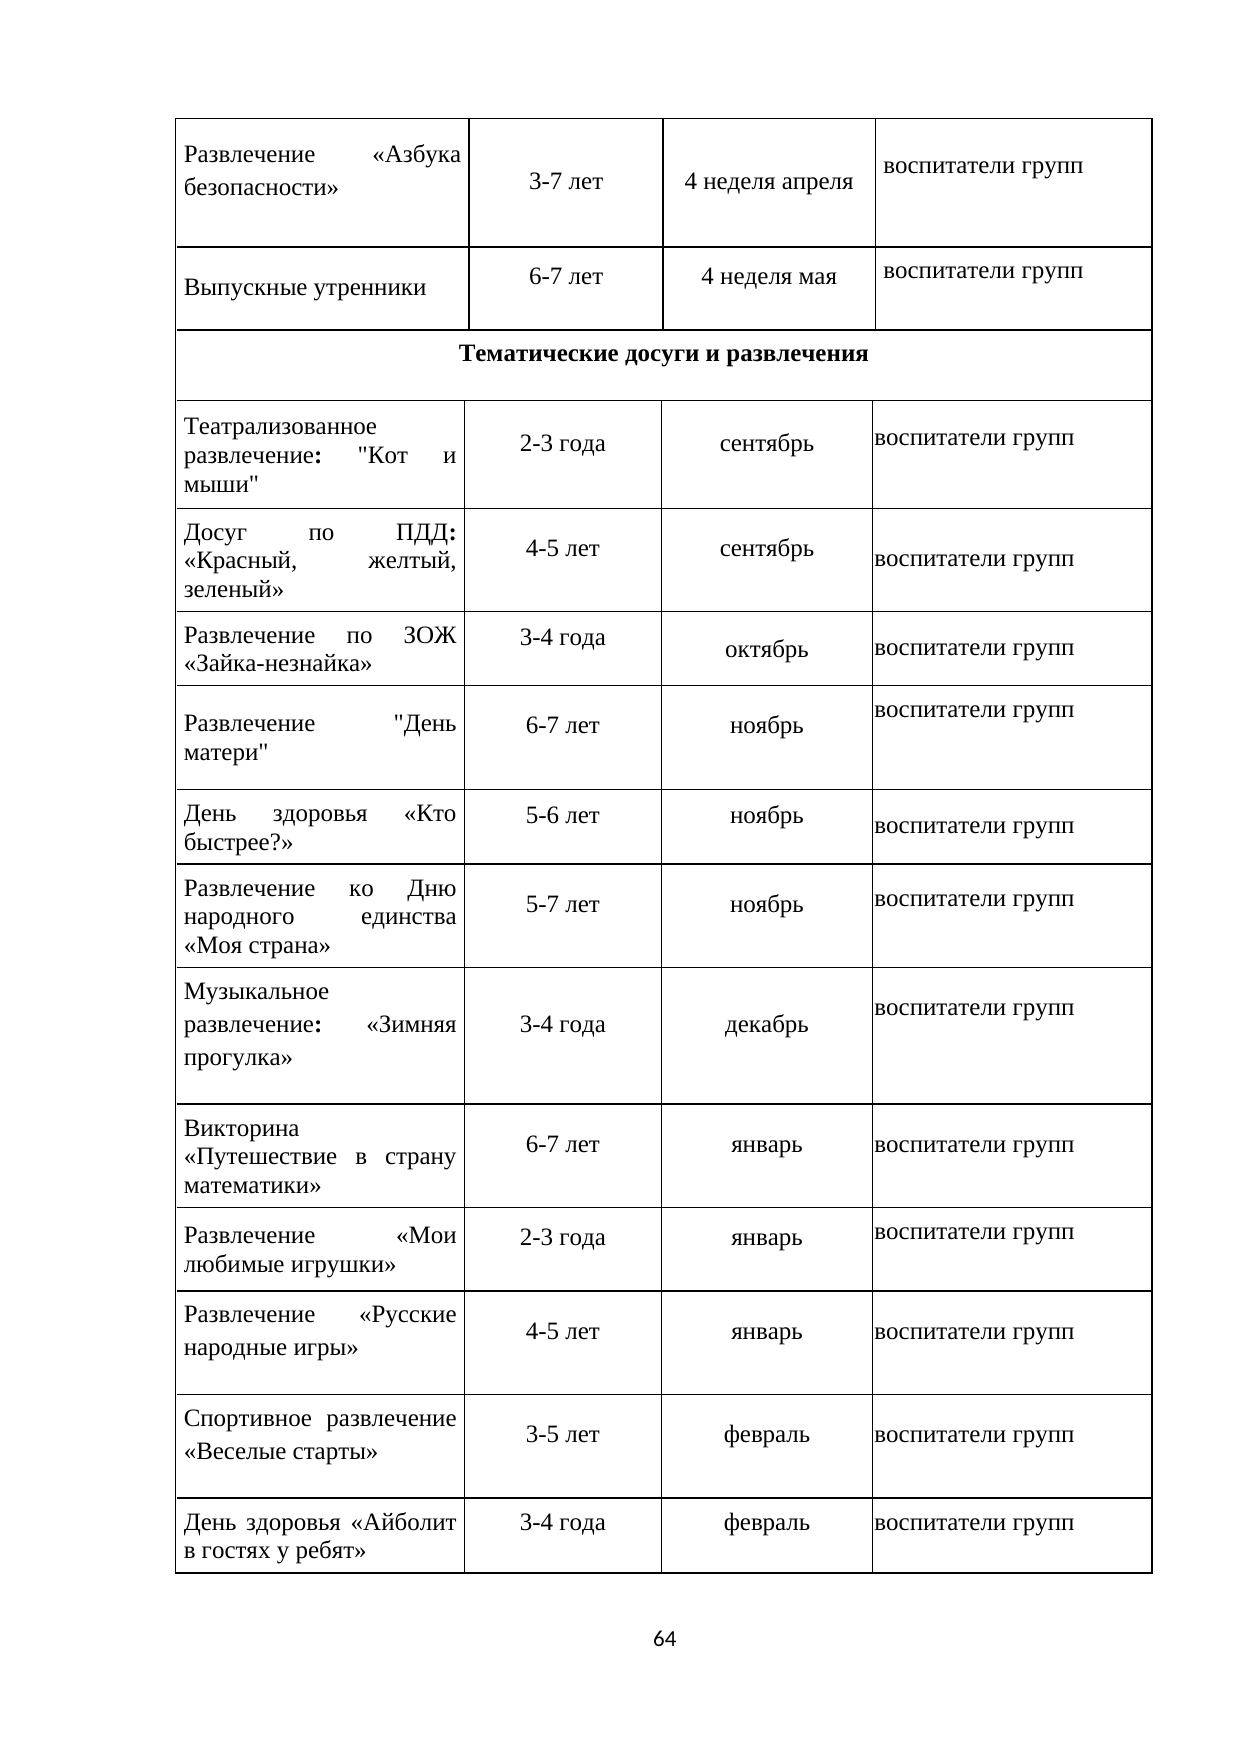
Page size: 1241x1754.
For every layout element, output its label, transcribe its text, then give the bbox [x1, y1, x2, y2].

table_cell январь [662, 1292, 872, 1394]
table_cell воспитатели групп [873, 790, 1151, 863]
table_cell Развлечение «Азбука безопасности» [176, 119, 468, 246]
table_cell ноябрь [662, 686, 872, 788]
table_cell воспитатели групп [876, 248, 1151, 329]
table_cell январь [662, 1105, 872, 1207]
table_cell Развлечение «Мои любимые игрушки» [176, 1208, 464, 1290]
table_cell Музыкальное развлечение: «Зимняя прогулка» [176, 968, 464, 1103]
table_cell Развлечение по ЗОЖ «Зайка-незнайка» [176, 612, 464, 685]
table_cell 3-5 лет [465, 1395, 661, 1497]
table_cell 3-4 года [465, 968, 661, 1103]
table_cell 5-6 лет [465, 790, 661, 863]
table_cell 3-4 года [465, 612, 661, 685]
table_cell 6-7 лет [470, 248, 662, 329]
table_cell 6-7 лет [465, 686, 661, 788]
table_cell февраль [662, 1499, 872, 1572]
table_cell ноябрь [662, 865, 872, 967]
table_cell 4 неделя апреля [664, 119, 875, 246]
table_cell 2-3 года [465, 401, 661, 508]
table_cell 4 неделя мая [664, 248, 875, 329]
table_cell воспитатели групп [876, 119, 1151, 246]
table_cell октябрь [662, 612, 872, 685]
table_cell 4-5 лет [465, 509, 661, 611]
table_cell воспитатели групп [873, 401, 1151, 508]
table_cell День здоровья «Айболит в гостях у ребят» [176, 1498, 464, 1572]
table_cell 3-4 года [465, 1499, 661, 1572]
table_cell воспитатели групп [873, 1499, 1151, 1572]
table_cell Развлечение "День матери" [176, 686, 464, 788]
table_cell сентябрь [662, 509, 872, 611]
table_cell воспитатели групп [873, 686, 1151, 788]
table_cell 2-3 года [465, 1208, 661, 1290]
table_cell Тематические досуги и развлечения [176, 330, 1151, 400]
table_cell декабрь [662, 968, 872, 1103]
table_cell воспитатели групп [873, 1208, 1151, 1290]
table_cell Развлечение ко Дню народного единства «Моя страна» [176, 864, 464, 967]
table_cell воспитатели групп [873, 612, 1151, 685]
table_cell воспитатели групп [873, 1105, 1151, 1207]
table_cell ноябрь [662, 790, 872, 863]
table_cell сентябрь [662, 401, 872, 508]
table_cell воспитатели групп [873, 1395, 1151, 1497]
table_cell Выпускные утренники [176, 247, 468, 329]
table_cell воспитатели групп [873, 1292, 1151, 1394]
table_cell Развлечение «Русские народные игры» [176, 1291, 464, 1394]
table_cell 3-7 лет [470, 119, 662, 246]
table_cell январь [662, 1208, 872, 1290]
table_cell воспитатели групп [873, 865, 1151, 967]
table_cell Спортивное развлечение «Веселые старты» [176, 1395, 464, 1497]
table_cell Театрализованное развлечение: "Кот и мыши" [176, 401, 464, 508]
table_cell Досуг по ПДД: «Красный, желтый, зеленый» [176, 509, 464, 611]
table_cell День здоровья «Кто быстрее?» [176, 790, 464, 863]
table_cell воспитатели групп [873, 509, 1151, 611]
table_cell 4-5 лет [465, 1292, 661, 1394]
table_cell Викторина «Путешествие в страну математики» [176, 1104, 464, 1207]
table_cell воспитатели групп [873, 968, 1151, 1103]
table_cell 6-7 лет [465, 1105, 661, 1207]
table_cell 5-7 лет [465, 865, 661, 967]
table_cell февраль [662, 1395, 872, 1497]
